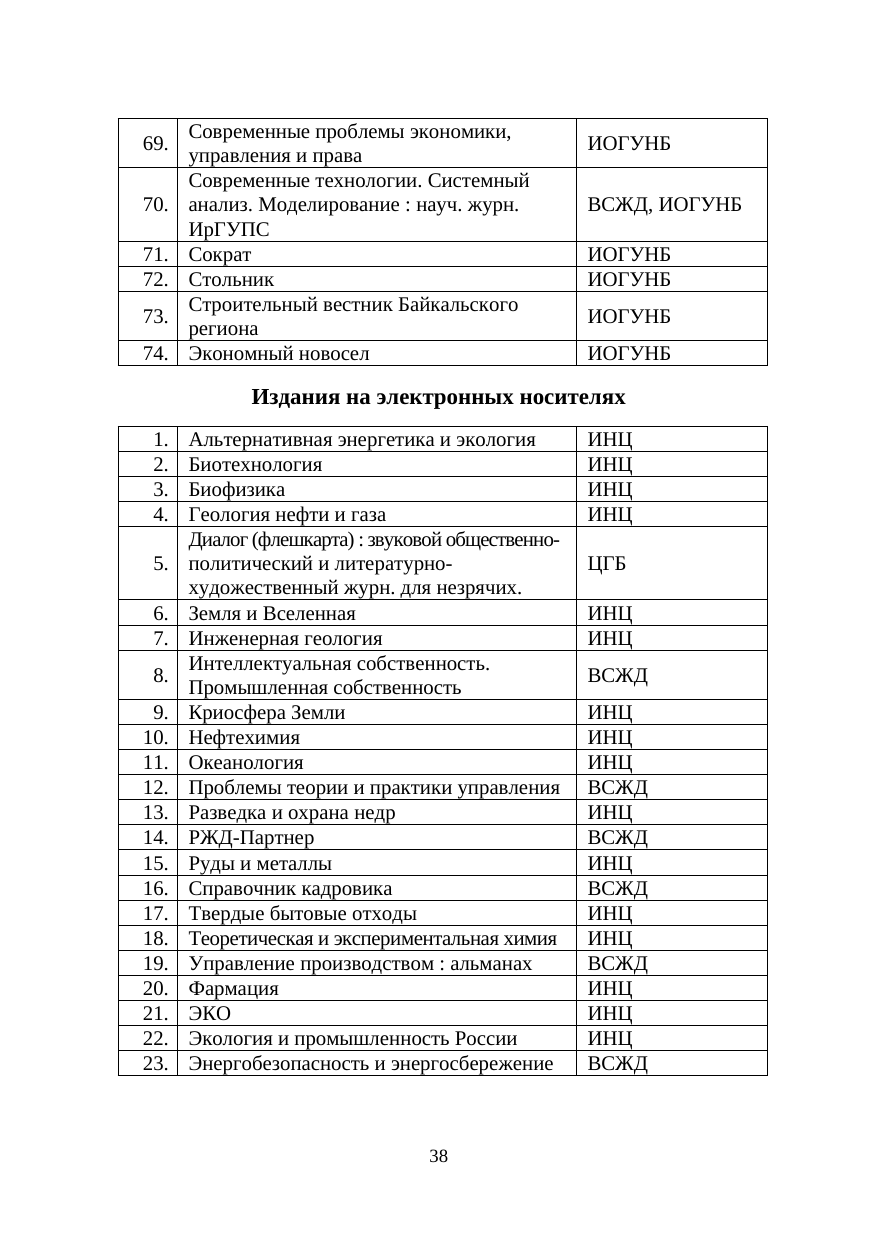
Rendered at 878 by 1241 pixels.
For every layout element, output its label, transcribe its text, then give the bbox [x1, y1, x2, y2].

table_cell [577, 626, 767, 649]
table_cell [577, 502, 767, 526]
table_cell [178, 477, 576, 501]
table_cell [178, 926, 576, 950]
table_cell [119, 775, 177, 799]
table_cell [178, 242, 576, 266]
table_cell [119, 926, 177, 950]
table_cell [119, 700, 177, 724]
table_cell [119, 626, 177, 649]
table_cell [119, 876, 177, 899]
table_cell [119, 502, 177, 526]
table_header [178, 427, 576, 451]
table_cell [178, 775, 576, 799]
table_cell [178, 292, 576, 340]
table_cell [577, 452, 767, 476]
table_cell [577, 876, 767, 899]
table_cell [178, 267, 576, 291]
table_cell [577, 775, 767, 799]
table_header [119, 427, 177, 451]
subtitle Издания на электронных носителях [118, 383, 759, 409]
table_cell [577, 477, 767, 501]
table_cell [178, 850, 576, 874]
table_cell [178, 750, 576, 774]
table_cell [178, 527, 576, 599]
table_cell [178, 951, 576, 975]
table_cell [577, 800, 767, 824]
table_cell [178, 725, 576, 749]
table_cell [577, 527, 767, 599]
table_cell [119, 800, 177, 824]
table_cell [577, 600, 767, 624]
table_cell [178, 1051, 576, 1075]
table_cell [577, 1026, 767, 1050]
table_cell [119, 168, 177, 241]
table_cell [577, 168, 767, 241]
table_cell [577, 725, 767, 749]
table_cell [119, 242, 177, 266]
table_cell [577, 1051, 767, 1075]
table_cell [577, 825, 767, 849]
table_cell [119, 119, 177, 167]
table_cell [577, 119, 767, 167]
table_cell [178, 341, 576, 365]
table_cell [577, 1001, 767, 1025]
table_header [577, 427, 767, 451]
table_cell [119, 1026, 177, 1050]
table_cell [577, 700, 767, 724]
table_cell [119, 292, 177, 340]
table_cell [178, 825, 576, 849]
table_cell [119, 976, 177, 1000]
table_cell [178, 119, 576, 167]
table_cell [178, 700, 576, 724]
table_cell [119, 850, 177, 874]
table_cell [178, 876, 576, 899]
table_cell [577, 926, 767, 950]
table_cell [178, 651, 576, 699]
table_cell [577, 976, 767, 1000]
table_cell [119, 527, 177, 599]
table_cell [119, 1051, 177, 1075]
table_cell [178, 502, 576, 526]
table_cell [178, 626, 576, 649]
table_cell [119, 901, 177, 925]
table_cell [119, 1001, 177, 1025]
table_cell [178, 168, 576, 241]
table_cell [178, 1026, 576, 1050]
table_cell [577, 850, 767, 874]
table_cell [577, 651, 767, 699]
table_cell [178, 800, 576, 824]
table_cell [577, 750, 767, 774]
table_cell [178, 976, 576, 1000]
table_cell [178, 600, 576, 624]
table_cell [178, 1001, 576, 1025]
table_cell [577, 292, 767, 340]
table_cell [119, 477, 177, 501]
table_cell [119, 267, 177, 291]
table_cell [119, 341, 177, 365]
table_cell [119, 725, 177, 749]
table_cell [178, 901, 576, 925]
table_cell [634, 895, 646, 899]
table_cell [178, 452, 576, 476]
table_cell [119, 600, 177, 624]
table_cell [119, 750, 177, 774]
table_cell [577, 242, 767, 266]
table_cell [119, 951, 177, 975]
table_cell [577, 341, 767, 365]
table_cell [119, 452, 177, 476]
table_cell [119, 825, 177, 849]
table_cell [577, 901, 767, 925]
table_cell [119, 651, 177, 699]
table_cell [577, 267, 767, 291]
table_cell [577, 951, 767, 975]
